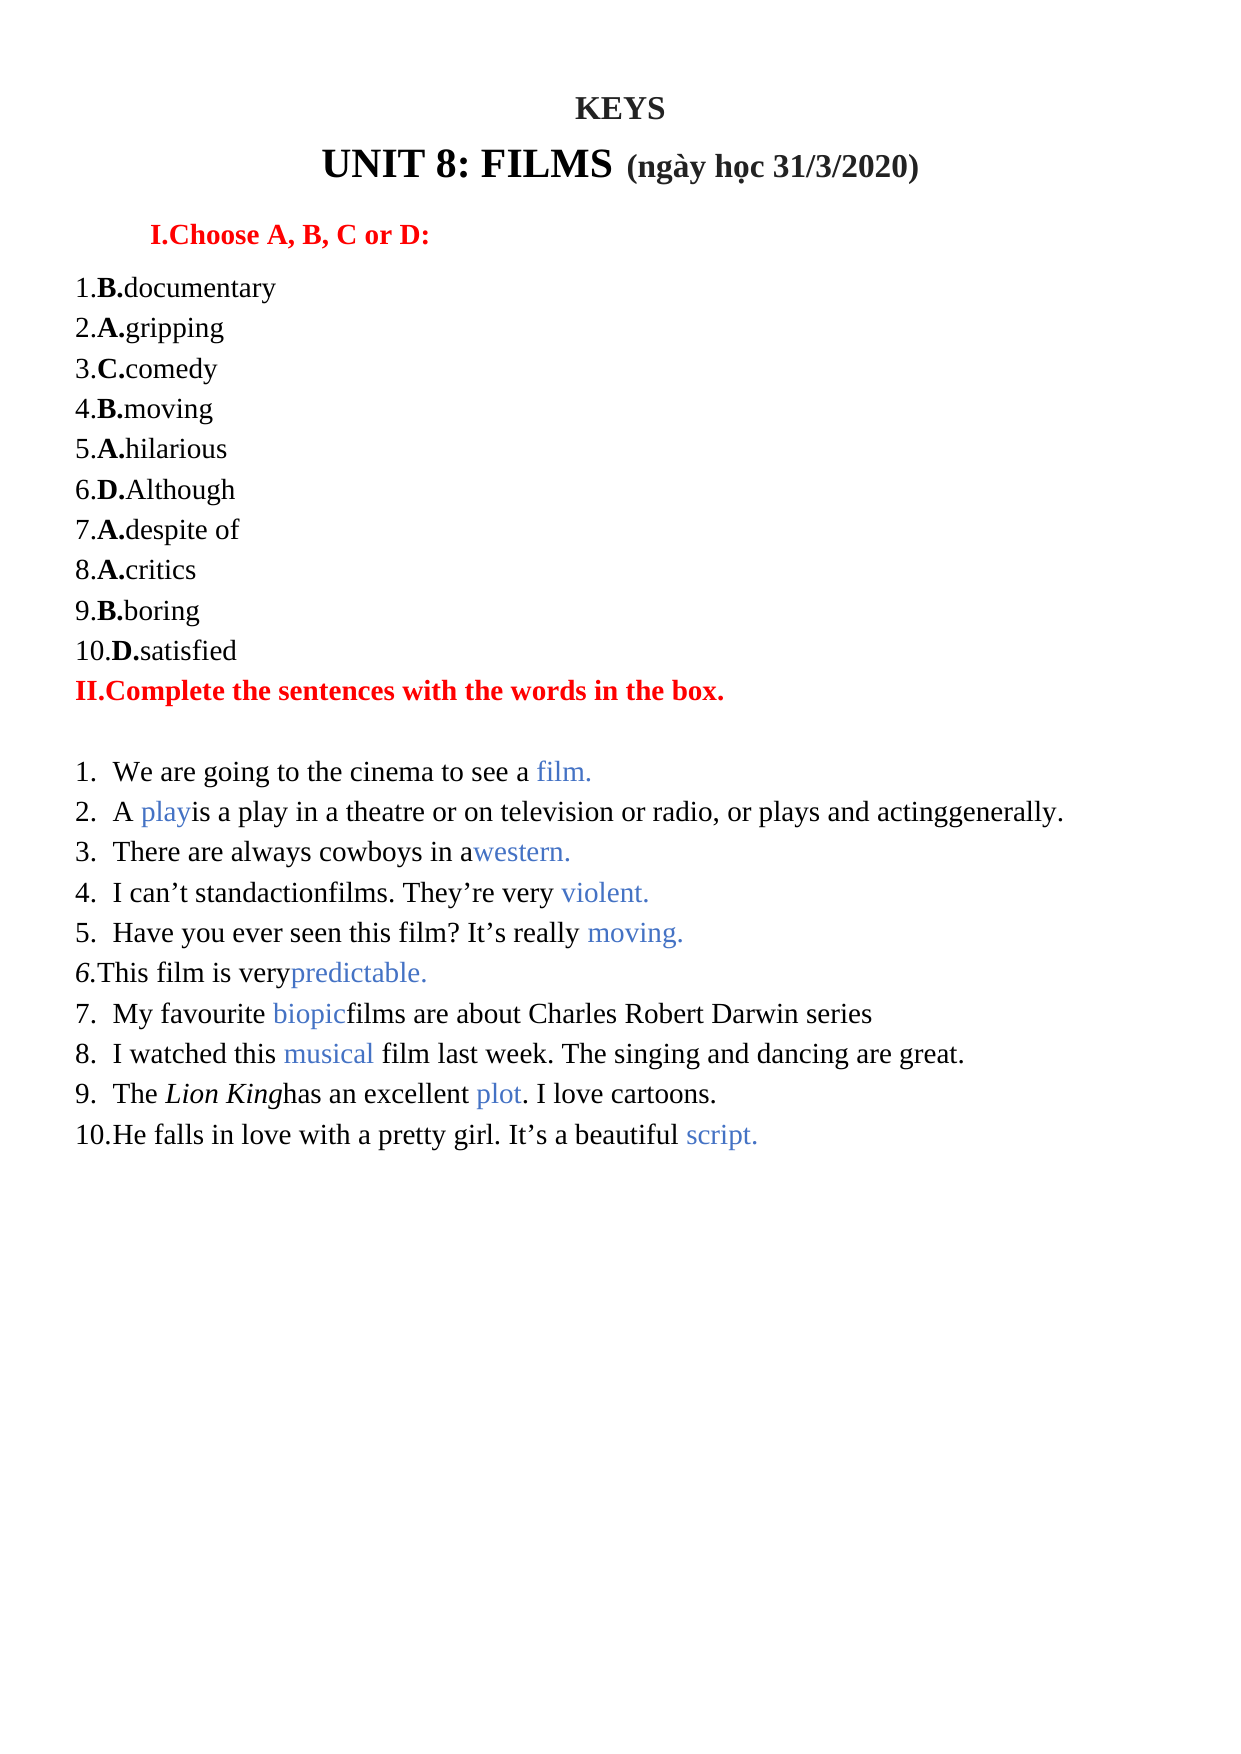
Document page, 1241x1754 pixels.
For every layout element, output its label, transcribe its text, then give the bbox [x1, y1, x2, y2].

text 8.A.critics [75, 552, 1165, 586]
text I.Choose A, B, C or D: [150, 217, 1090, 251]
text 7. My favourite biopicfilms are about Charles Robert Darwin series [75, 996, 1165, 1029]
text 3.C.comedy [75, 351, 1165, 384]
text UNIT 8: FILMS (ngày học 31/3/2020) [150, 138, 1090, 186]
text 6.This film is verypredictable. [75, 956, 1165, 989]
text 10. He falls in love with a pretty girl. It’s a beautiful script. [75, 1117, 1165, 1150]
text 9.B.boring [75, 593, 1165, 626]
text II.Complete the sentences with the words in the box. [75, 673, 1165, 707]
text 7.A.despite of [75, 512, 1165, 546]
text 1. We are going to the cinema to see a film. [75, 754, 1165, 787]
text 8. I watched this musical film last week. The singing and dancing are great. [75, 1036, 1165, 1070]
text 5.A.hilarious [75, 431, 1165, 465]
text 2. A playis a play in a theatre or on television or radio, or plays and actinggenerally. [75, 794, 1165, 828]
text KEYS [150, 89, 1090, 127]
text 2.A.gripping [75, 311, 1165, 344]
text 5. Have you ever seen this film? It’s really moving. [75, 915, 1165, 949]
text 4. I can’t standactionfilms. They’re very violent. [75, 875, 1165, 908]
text 4.B.moving [75, 391, 1165, 425]
text 10.D.satisfied [75, 633, 1165, 667]
text 3. There are always cowboys in awestern. [75, 834, 1165, 868]
text 1.B.documentary [75, 270, 1165, 304]
text 6.D.Although [75, 472, 1165, 505]
text 9. The Lion Kinghas an excellent plot. I love cartoons. [75, 1076, 1165, 1110]
